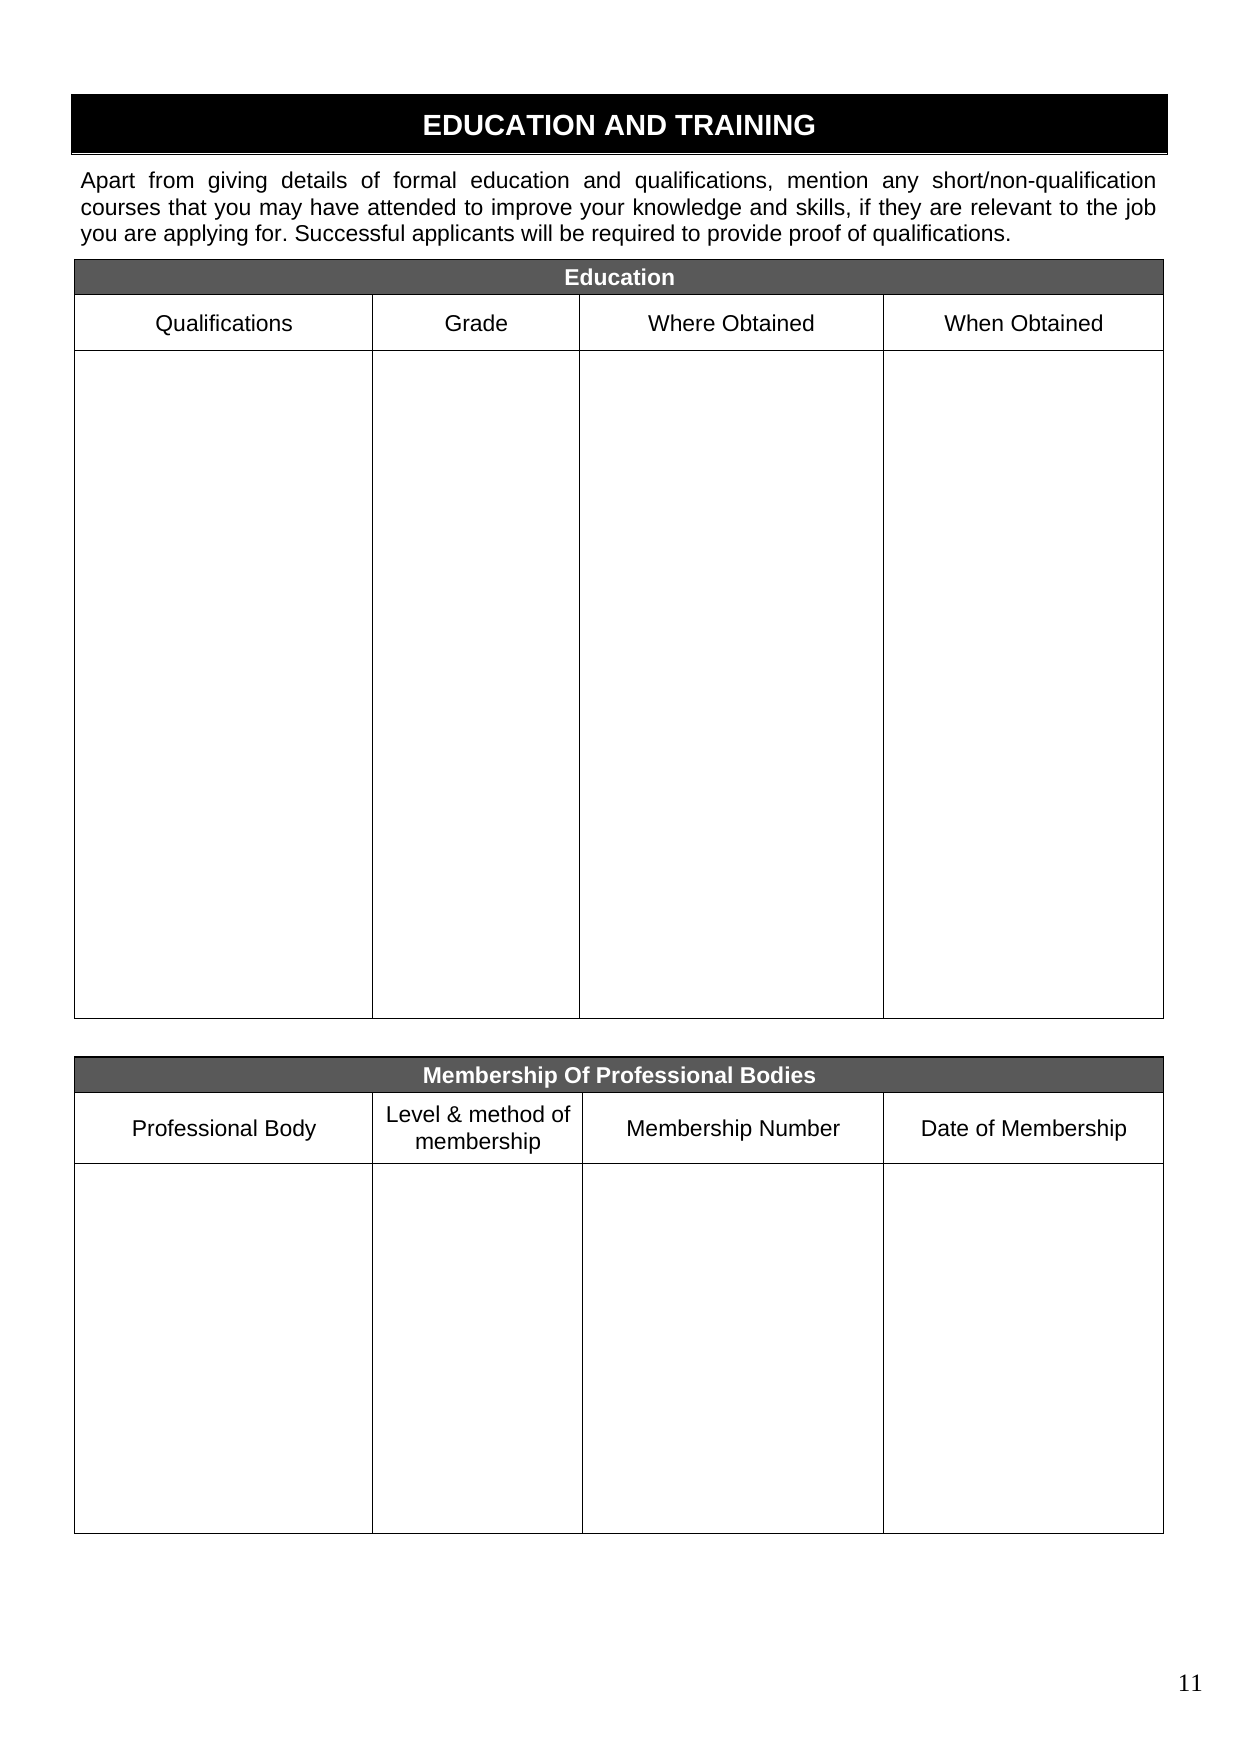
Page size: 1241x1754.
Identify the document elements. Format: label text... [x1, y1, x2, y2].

table_cell [373, 1164, 582, 1532]
table_cell Level & method of membership [373, 1093, 582, 1162]
table_cell [583, 1164, 883, 1532]
table_cell Grade [373, 295, 579, 350]
table_cell Membership Number [583, 1093, 883, 1162]
table_cell [580, 351, 883, 1018]
table_cell Qualifications [75, 295, 372, 350]
table_header Membership Of Professional Bodies [75, 1058, 1163, 1092]
table_cell When Obtained [884, 295, 1163, 350]
table_cell Professional Body [75, 1093, 372, 1162]
table_cell [75, 1164, 372, 1532]
table_cell [884, 1164, 1163, 1532]
table_header Education [75, 260, 1163, 294]
table_cell [75, 351, 372, 1018]
table_cell [884, 351, 1163, 1018]
text Apart from giving details of formal education and qualifications, mention any short/non-qualification courses that you may have attended to improve your knowledge and skills, if they are relevant to the job you are applying for. Successful applicants will be required to provide proof of qualifications. [80, 167, 1158, 246]
table_cell Date of Membership [884, 1093, 1163, 1162]
table_header EDUCATION AND TRAINING [72, 95, 1167, 153]
table_cell [373, 351, 579, 1018]
table_cell Where Obtained [580, 295, 883, 350]
